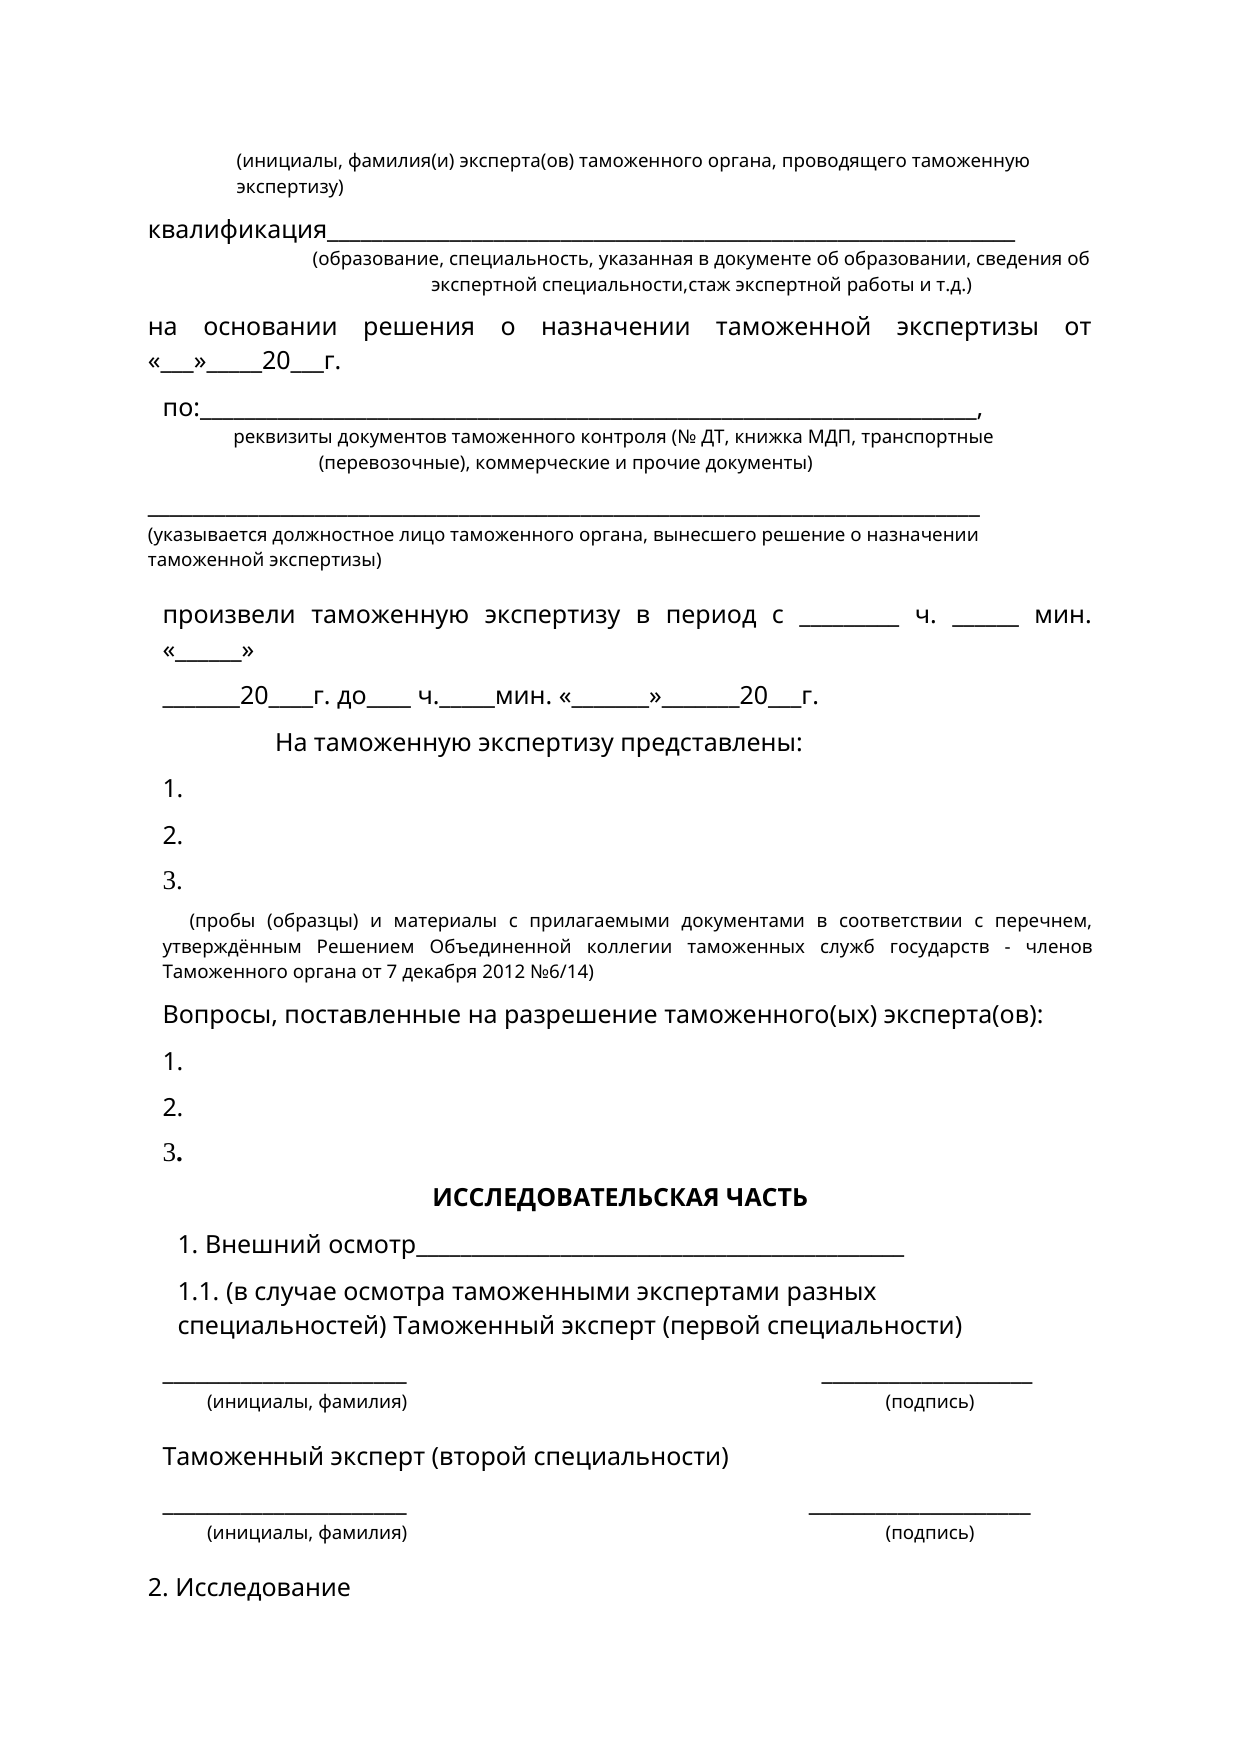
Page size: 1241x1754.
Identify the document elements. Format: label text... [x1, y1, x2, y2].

text реквизиты документов таможенного контроля (№ ДТ, книжка МДП, транспортные (перевозочные), коммерческие и прочие документы) [233, 423, 1092, 474]
text 1. Внешний осмотр____________________________________________ [177, 1227, 1092, 1261]
text на основании решения о назначении таможенной экспертизы от «___»_____20___г. [148, 309, 1092, 377]
subtitle 2. [162, 1090, 1092, 1124]
text 1. [162, 771, 1092, 805]
text Таможенный эксперт (второй специальности) [162, 1438, 1092, 1472]
text (инициалы, фамилия) (подпись) [207, 1519, 1092, 1544]
text (образование, специальность, указанная в документе об образовании, сведения об экспертной специальности,стаж экспертной работы и т.д.) [310, 245, 1092, 296]
text 1. [162, 1043, 1092, 1077]
text 3. [162, 1136, 1092, 1168]
text квалификация______________________________________________________________ [148, 211, 1092, 245]
text ИССЛЕДОВАТЕЛЬСКАЯ ЧАСТЬ [148, 1180, 1092, 1214]
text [162, 1485, 1092, 1519]
text (пробы (образцы) и материалы с прилагаемыми документами в соответствии с перечнем, утверждённым Решением Объединенной коллегии таможенных служб государств - членов Таможенного органа от 7 декабря 2012 №6/14) [162, 908, 1093, 984]
text _______20____г. до____ ч._____мин. «_______»_______20___г. [162, 678, 1092, 712]
text 3. [162, 864, 1092, 895]
text по:______________________________________________________________________, [162, 389, 1092, 423]
text На таможенную экспертизу представлены: [275, 724, 1092, 758]
text ______________________ ___________________ [162, 1354, 1092, 1388]
text 2. Исследование [148, 1569, 1092, 1604]
text (инициалы, фамилия) (подпись) [207, 1388, 1092, 1413]
text (указывается должностное лицо таможенного органа, вынесшего решение о назначении таможенной экспертизы) [148, 521, 1092, 572]
subtitle 2. [162, 817, 1092, 852]
text (инициалы, фамилия(и) эксперта(ов) таможенного органа, проводящего таможенную экспертизу) [236, 148, 1092, 199]
text ___________________________________________________________________________ [148, 487, 1092, 521]
text произвели таможенную экспертизу в период с _________ ч. ______ мин. «______» [162, 597, 1092, 665]
text 1.1. (в случае осмотра таможенными экспертами разных специальностей) Таможенный эксперт (первой специальности) [177, 1273, 1092, 1341]
text Вопросы, поставленные на разрешение таможенного(ых) эксперта(ов): [162, 997, 1092, 1031]
